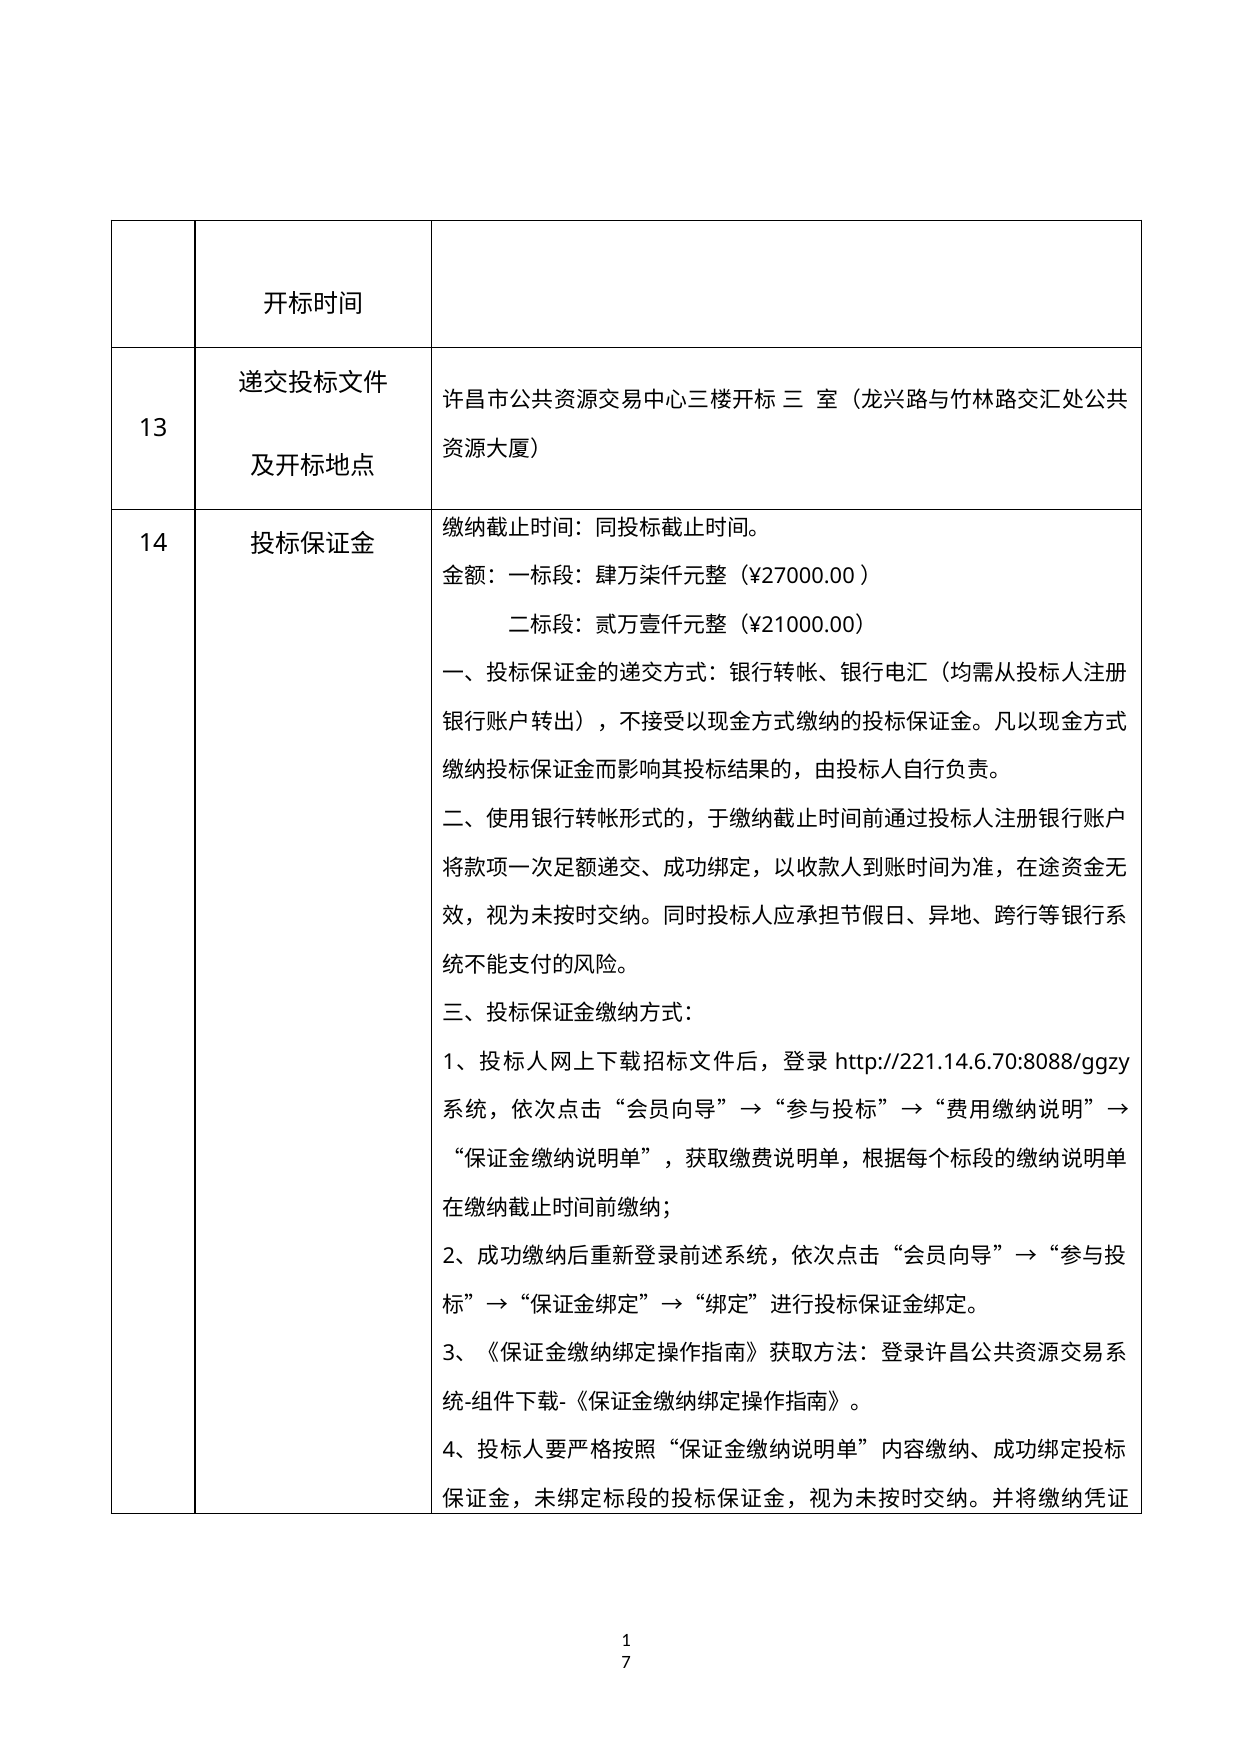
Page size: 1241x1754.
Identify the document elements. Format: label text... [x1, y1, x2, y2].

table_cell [432, 221, 1141, 347]
table_cell 投标截止及 开标时间 [196, 221, 431, 347]
table_cell 许昌市公共资源交易中心三楼开标 三 室（龙兴路与竹林路交汇处公共资源大厦） [432, 348, 1141, 508]
table_cell 12 [112, 221, 194, 347]
table_cell 13 [112, 348, 194, 508]
table_cell 递交投标文件 及开标地点 [196, 348, 431, 508]
table_cell 14 [112, 510, 194, 1513]
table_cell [432, 510, 1141, 1513]
table_cell 投标保证金 [196, 510, 431, 1513]
